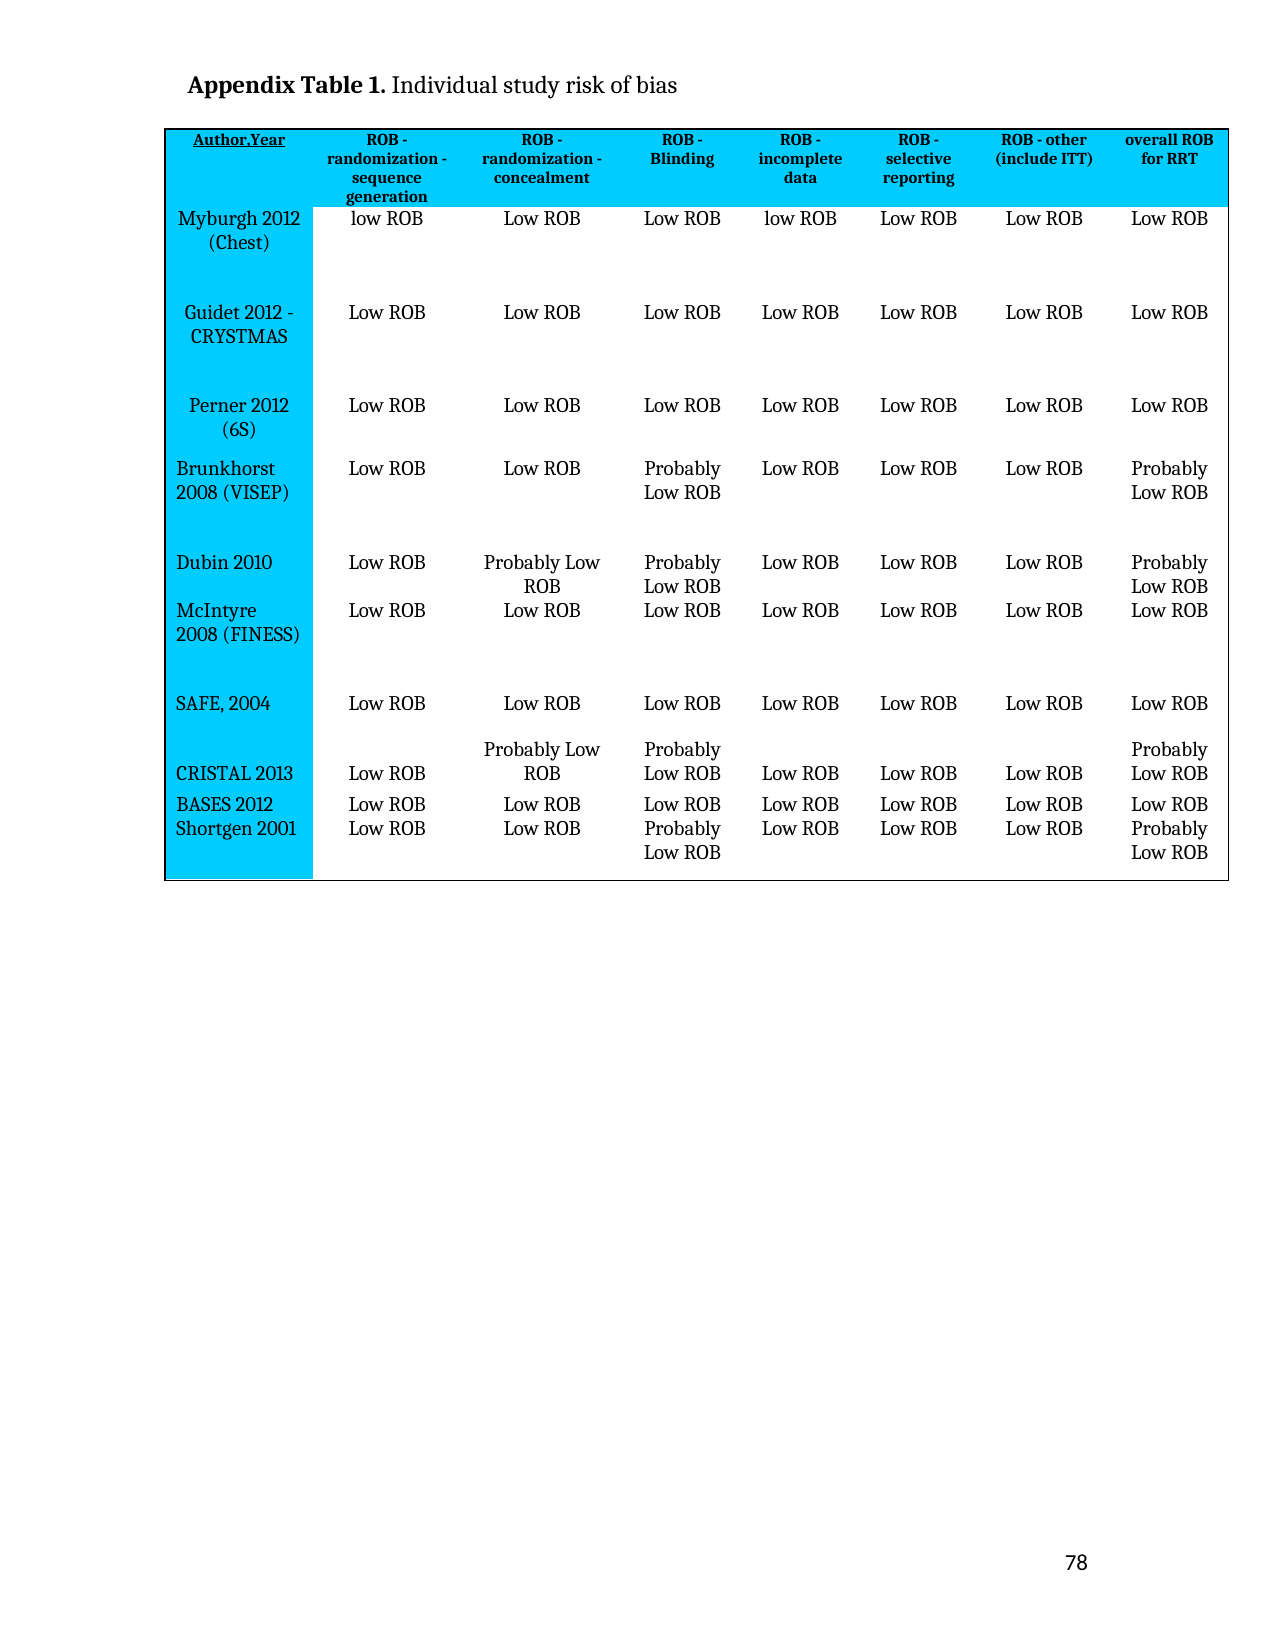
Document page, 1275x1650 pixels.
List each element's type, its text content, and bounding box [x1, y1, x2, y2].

table_cell Low ROB [1110, 598, 1228, 692]
table_cell Probably Low ROB [461, 550, 623, 598]
table_cell Low ROB [623, 394, 741, 457]
table_cell Low ROB [741, 550, 859, 598]
table_cell Low ROB [461, 457, 623, 550]
table_cell Low ROB [461, 300, 623, 394]
table_cell Low ROB [313, 817, 461, 879]
table_cell Low ROB [741, 723, 859, 786]
table_cell Guidet 2012 - CRYSTMAS [166, 300, 313, 394]
table_header ROB - selective reporting [859, 130, 978, 207]
table_cell Low ROB [461, 692, 623, 723]
table_cell Low ROB [1110, 692, 1228, 723]
table_cell Low ROB [978, 723, 1110, 786]
table_cell Low ROB [978, 786, 1110, 817]
table_cell Probably Low ROB [1110, 817, 1228, 879]
table_cell Low ROB [1110, 207, 1228, 300]
table_cell Probably Low ROB [1110, 550, 1228, 598]
table_cell Low ROB [978, 300, 1110, 394]
table_cell Low ROB [313, 457, 461, 550]
table_header Author,Year [166, 130, 313, 207]
table_cell Low ROB [623, 598, 741, 692]
table_cell Low ROB [313, 692, 461, 723]
table_cell Low ROB [623, 300, 741, 394]
table_cell Low ROB [978, 394, 1110, 457]
table_cell Shortgen 2001 [166, 817, 313, 879]
table_cell Low ROB [978, 207, 1110, 300]
table_cell Probably Low ROB [623, 550, 741, 598]
table_header ROB - incomplete data [741, 130, 859, 207]
table_cell Low ROB [859, 394, 978, 457]
table_cell Low ROB [623, 786, 741, 817]
table_cell Low ROB [859, 207, 978, 300]
table_cell Probably Low ROB [1110, 723, 1228, 786]
table_cell Low ROB [859, 598, 978, 692]
table_cell Probably Low ROB [461, 723, 623, 786]
text Appendix Table 1. Individual study risk of bias [187, 71, 1088, 99]
table_cell Low ROB [978, 550, 1110, 598]
table_cell Low ROB [741, 786, 859, 817]
table_cell SAFE, 2004 [166, 692, 313, 723]
table_cell Low ROB [741, 817, 859, 879]
table_cell Low ROB [313, 786, 461, 817]
table_header overall ROB for RRT [1110, 130, 1228, 207]
table_cell Low ROB [859, 457, 978, 550]
table_cell Brunkhorst 2008 (VISEP) [166, 457, 313, 550]
table_cell Low ROB [741, 300, 859, 394]
table_cell Low ROB [313, 300, 461, 394]
table_cell McIntyre 2008 (FINESS) [166, 598, 313, 692]
table_cell Low ROB [313, 723, 461, 786]
table_cell Low ROB [461, 394, 623, 457]
table_cell Low ROB [741, 598, 859, 692]
table_cell low ROB [741, 207, 859, 300]
table_cell Low ROB [859, 786, 978, 817]
table_cell Low ROB [978, 817, 1110, 879]
table_cell Low ROB [1110, 394, 1228, 457]
table_cell Low ROB [313, 598, 461, 692]
table_cell Low ROB [461, 817, 623, 879]
table_cell Myburgh 2012 (Chest) [166, 207, 313, 300]
table_header ROB - randomization - sequence generation [313, 130, 461, 207]
table_cell Low ROB [623, 692, 741, 723]
table_cell Low ROB [859, 723, 978, 786]
table_cell Low ROB [859, 300, 978, 394]
table_cell Low ROB [313, 550, 461, 598]
table_cell Probably Low ROB [623, 457, 741, 550]
table_header ROB - randomization - concealment [461, 130, 623, 207]
table_header ROB - Blinding [623, 130, 741, 207]
table_cell Low ROB [1110, 300, 1228, 394]
table_cell Probably Low ROB [623, 723, 741, 786]
table_cell low ROB [313, 207, 461, 300]
table_cell Low ROB [859, 817, 978, 879]
table_cell Low ROB [978, 598, 1110, 692]
table_cell Low ROB [741, 457, 859, 550]
table_cell Low ROB [859, 692, 978, 723]
table_cell Low ROB [623, 207, 741, 300]
table_cell BASES 2012 [166, 786, 313, 817]
table_cell Dubin 2010 [166, 550, 313, 598]
table_cell Low ROB [1110, 786, 1228, 817]
table_cell Low ROB [741, 692, 859, 723]
table_cell Low ROB [741, 394, 859, 457]
table_cell Low ROB [461, 598, 623, 692]
table_cell Probably Low ROB [623, 817, 741, 879]
table_cell Low ROB [461, 207, 623, 300]
table_cell Low ROB [978, 457, 1110, 550]
table_cell Low ROB [859, 550, 978, 598]
table_header ROB - other (include ITT) [978, 130, 1110, 207]
table_cell Low ROB [313, 394, 461, 457]
table_cell Low ROB [461, 786, 623, 817]
table_cell Perner 2012 (6S) [166, 394, 313, 457]
table_cell Low ROB [978, 692, 1110, 723]
table_cell CRISTAL 2013 [166, 723, 313, 786]
table_cell Probably Low ROB [1110, 457, 1228, 550]
